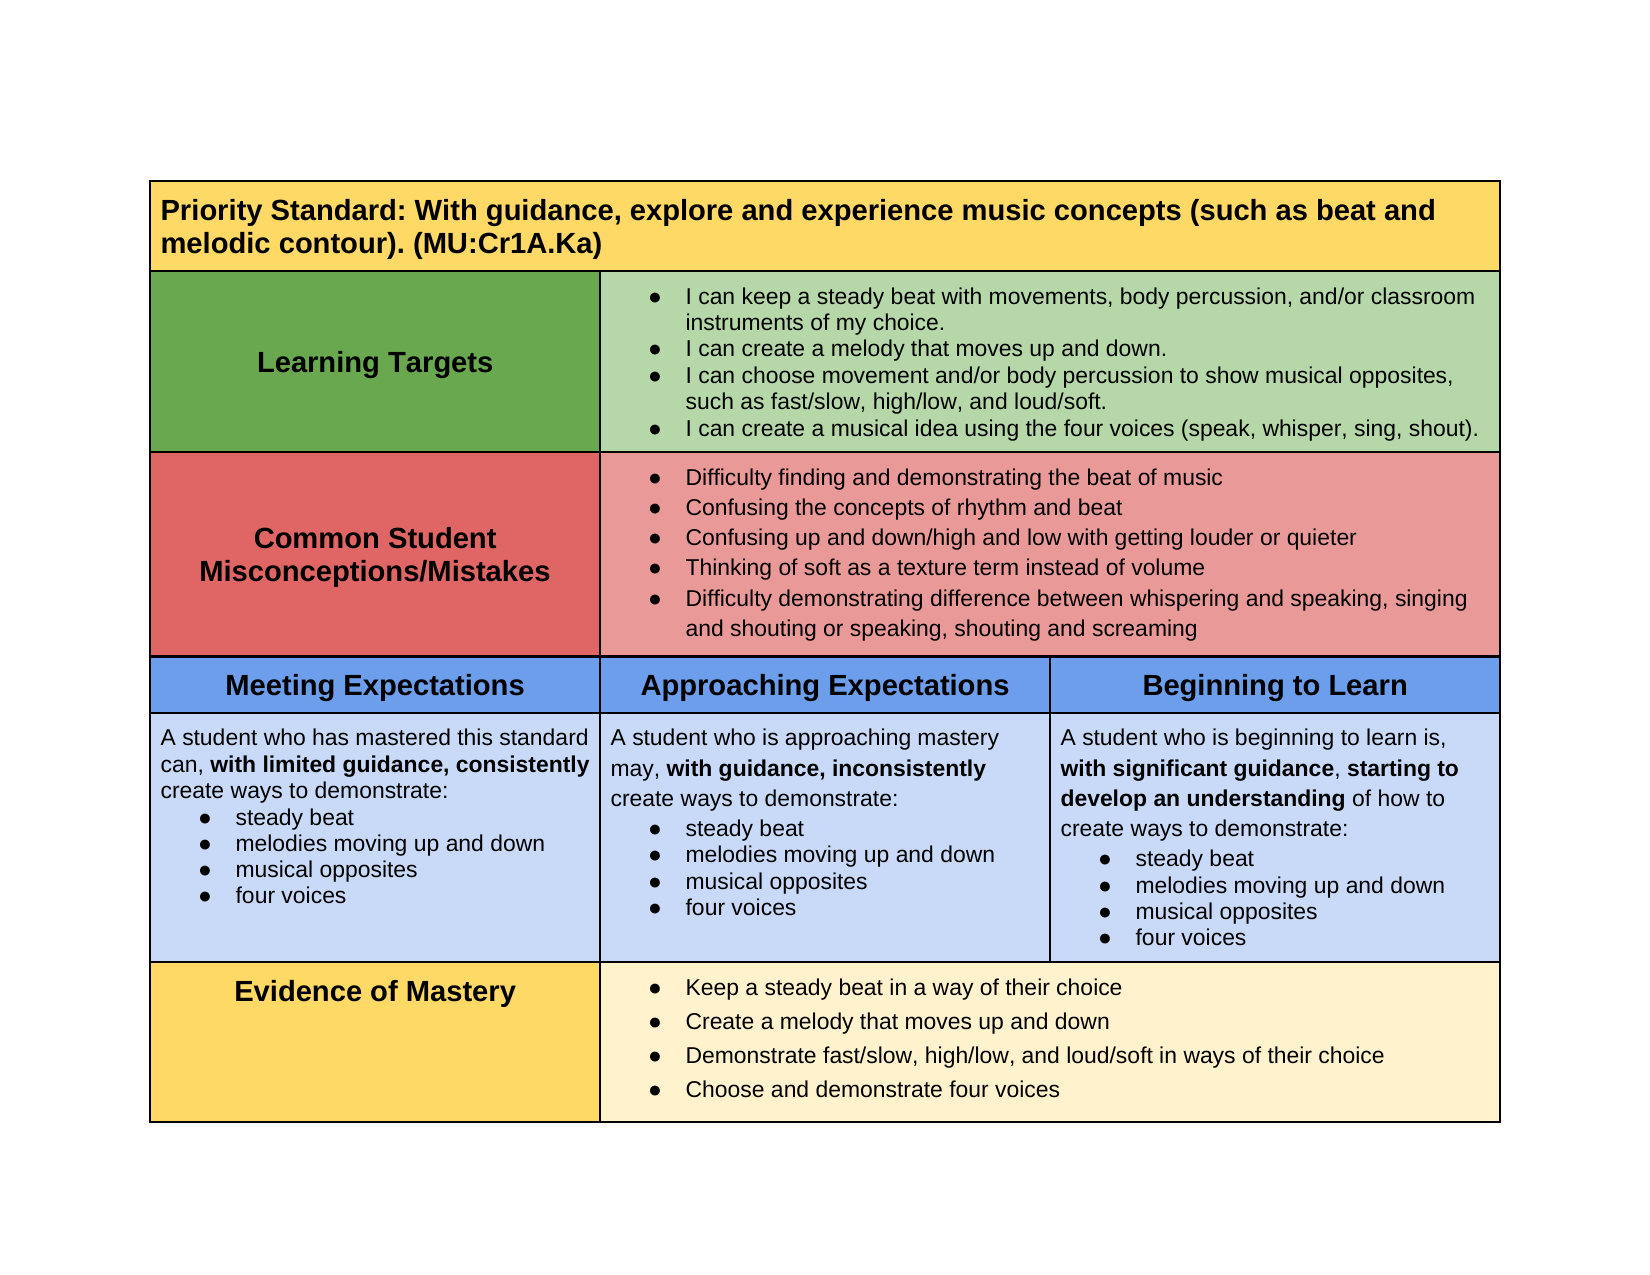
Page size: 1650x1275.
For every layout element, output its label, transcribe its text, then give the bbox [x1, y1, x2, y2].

table_cell Difficulty finding and demonstrating the beat of music Confusing the concepts of rhythm and beat Confusing up and down/high and low with getting louder or quieter Thinking of soft as a texture term instead of volume Difficulty demonstrating difference between whispering and speaking, singing and shouting or speaking, shouting and screaming [601, 453, 1499, 655]
table_cell Evidence of Mastery [151, 963, 599, 1121]
table_cell A student who is approaching mastery may, with guidance, inconsistently create ways to demonstrate: steady beat melodies moving up and down musical opposites four voices [601, 714, 1049, 961]
table_cell Meeting Expectations [151, 658, 599, 712]
table_cell A student who is beginning to learn is, with significant guidance, starting to develop an understanding of how to create ways to demonstrate: steady beat melodies moving up and down musical opposites four voices [1051, 714, 1499, 961]
table_cell Learning Targets [151, 272, 599, 451]
table_cell A student who has mastered this standard can, with limited guidance, consistently create ways to demonstrate: steady beat melodies moving up and down musical opposites four voices [151, 714, 599, 961]
table_cell Beginning to Learn [1051, 658, 1499, 712]
table_cell I can keep a steady beat with movements, body percussion, and/or classroom instruments of my choice. I can create a melody that moves up and down. I can choose movement and/or body percussion to show musical opposites, such as fast/slow, high/low, and loud/soft. I can create a musical idea using the four voices (speak, whisper, sing, shout). [601, 272, 1499, 451]
table_cell Keep a steady beat in a way of their choice Create a melody that moves up and down Demonstrate fast/slow, high/low, and loud/soft in ways of their choice Choose and demonstrate four voices [601, 963, 1499, 1121]
table_header Priority Standard: With guidance, explore and experience music concepts (such as beat and melodic contour). (MU:Cr1A.Ka) [151, 182, 1499, 270]
table_cell Approaching Expectations [601, 658, 1049, 712]
table_cell Common Student Misconceptions/Mistakes [151, 453, 599, 655]
